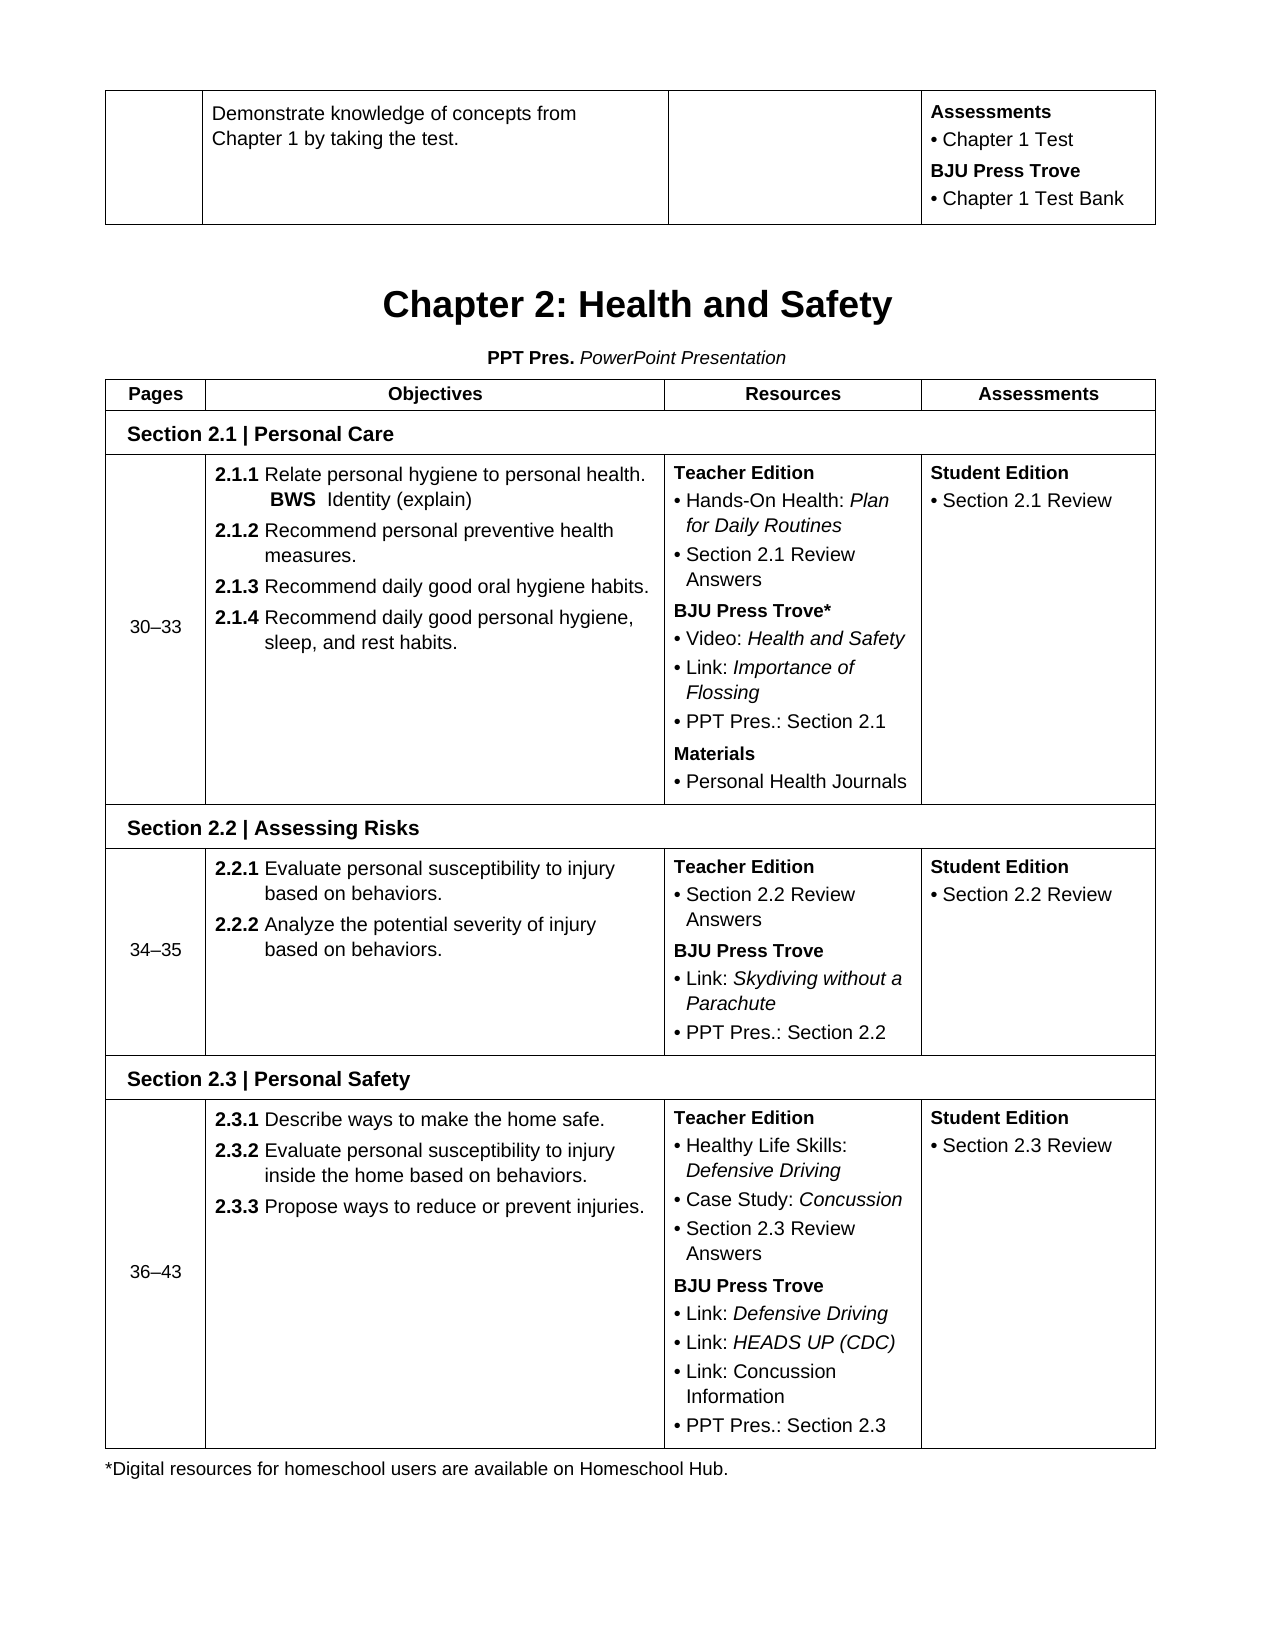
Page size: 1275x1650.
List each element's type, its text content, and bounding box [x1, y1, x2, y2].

table_cell Section 2.3 | Personal Safety [106, 1056, 1155, 1099]
table_cell Teacher Edition Section 2.2 Review Answers BJU Press Trove Link: Skydiving without a Parachute PPT Pres.: Section 2.2 [665, 849, 921, 1055]
table_header Resources [665, 380, 921, 409]
table_header Objectives [206, 380, 664, 409]
table_cell 2.3.1 Describe ways to make the home safe. 2.3.2 Evaluate personal susceptibility to injury inside the home based on behaviors. 2.3.3 Propose ways to reduce or prevent injuries. [206, 1100, 664, 1448]
table_cell 34–35 [106, 849, 205, 1055]
title Chapter 2: Health and Safety [105, 284, 1170, 326]
table_cell 36–43 [106, 1100, 205, 1448]
table_cell Student Edition Section 2.2 Review [922, 849, 1155, 1055]
table_cell Student Edition Section 2.1 Review [922, 455, 1155, 803]
table_cell Student Edition Section 2.3 Review [922, 1100, 1155, 1448]
table_cell [106, 91, 202, 223]
text PPT Pres. PowerPoint Presentation [105, 347, 1170, 368]
text *Digital resources for homeschool users are available on Homeschool Hub. [105, 1457, 1170, 1480]
table_cell Teacher Edition Hands-On Health: Plan for Daily Routines Section 2.1 Review Answers BJU Press Trove* Video: Health and Safety Link: Importance of Flossing PPT Pres.: Section 2.1 Materials Personal Health Journals [665, 455, 921, 803]
table_cell Teacher Edition Healthy Life Skills: Defensive Driving Case Study: Concussion Section 2.3 Review Answers BJU Press Trove Link: Defensive Driving Link: HEADS UP (CDC) Link: Concussion Information PPT Pres.: Section 2.3 [665, 1100, 921, 1448]
table_cell Assessments Chapter 1 Test BJU Press Trove Chapter 1 Test Bank [922, 91, 1155, 223]
table_cell [669, 91, 921, 223]
table_cell Section 2.2 | Assessing Risks [106, 805, 1155, 848]
table_cell 2.2.1 Evaluate personal susceptibility to injury based on behaviors. 2.2.2 Analyze the potential severity of injury based on behaviors. [206, 849, 664, 1055]
table_cell 2.1.1 Relate personal hygiene to personal health. BWS Identity (explain) 2.1.2 Recommend personal preventive health measures. 2.1.3 Recommend daily good oral hygiene habits. 2.1.4 Recommend daily good personal hygiene, sleep, and rest habits. [206, 455, 664, 803]
table_cell 30–33 [106, 455, 205, 803]
table_header Pages [106, 380, 205, 409]
table_cell Section 2.1 | Personal Care [106, 411, 1155, 454]
table_cell Demonstrate knowledge of concepts from Chapter 1 by taking the test. [203, 91, 668, 223]
table_header Assessments [922, 380, 1155, 409]
